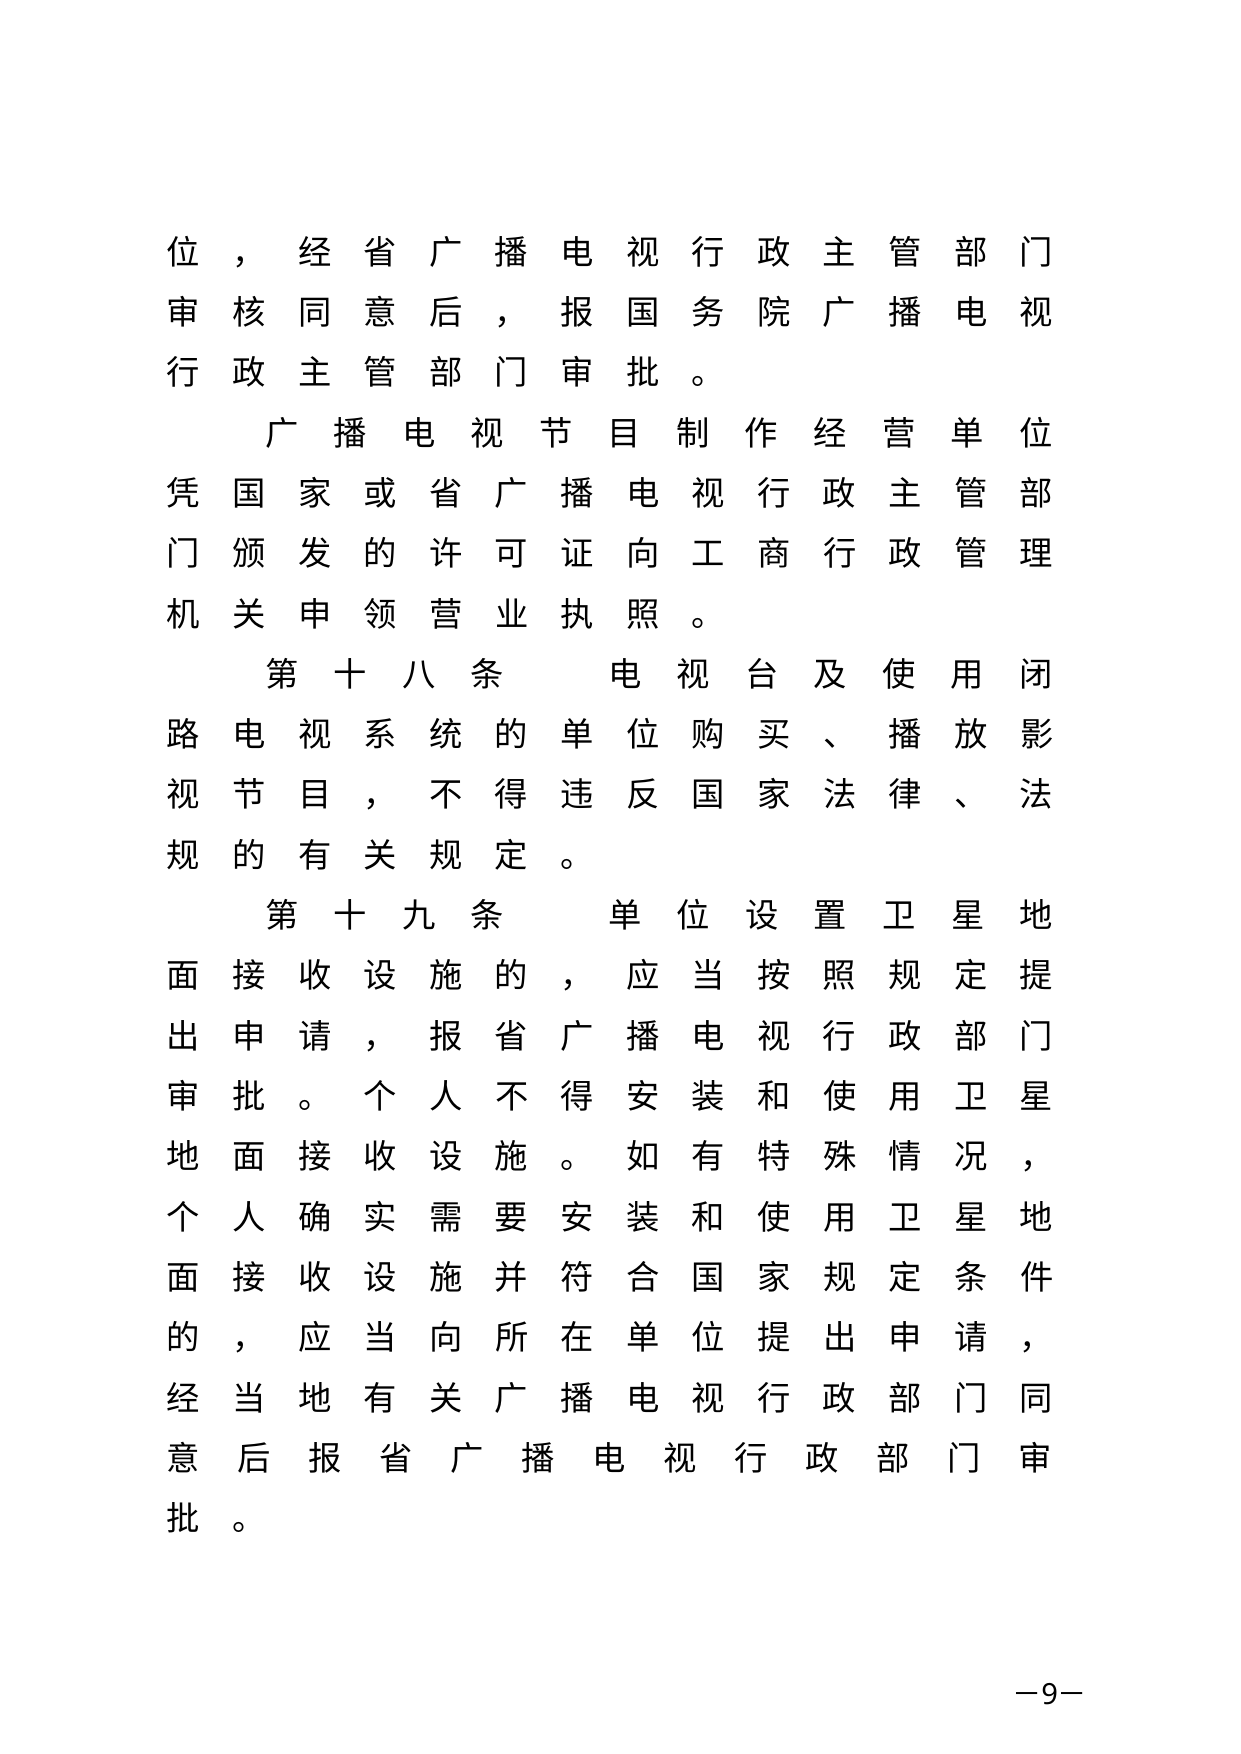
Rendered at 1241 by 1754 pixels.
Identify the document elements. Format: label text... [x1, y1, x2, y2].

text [167, 219, 1085, 400]
text 广播电视节目制作经营单位凭国家或省广播电视行政主管部门颁发的许可证向工商行政管理机关申领营业执照。 [167, 400, 1085, 642]
text 第十九条 单位设置卫星地面接收设施的，应当按照规定提出申请，报省广播电视行政部门审批。个人不得安装和使用卫星地面接收设施。如有特殊情况，个人确实需要安装和使用卫星地面接收设施并符合国家规定条件的，应当向所在单位提出申请，经当地有关广播电视行政部门同意后报省广播电视行政部门审批。 [167, 883, 1085, 1546]
text 第十八条 电视台及使用闭路电视系统的单位购买、播放影视节目，不得违反国家法律、法规的有关规定。 [167, 642, 1085, 883]
